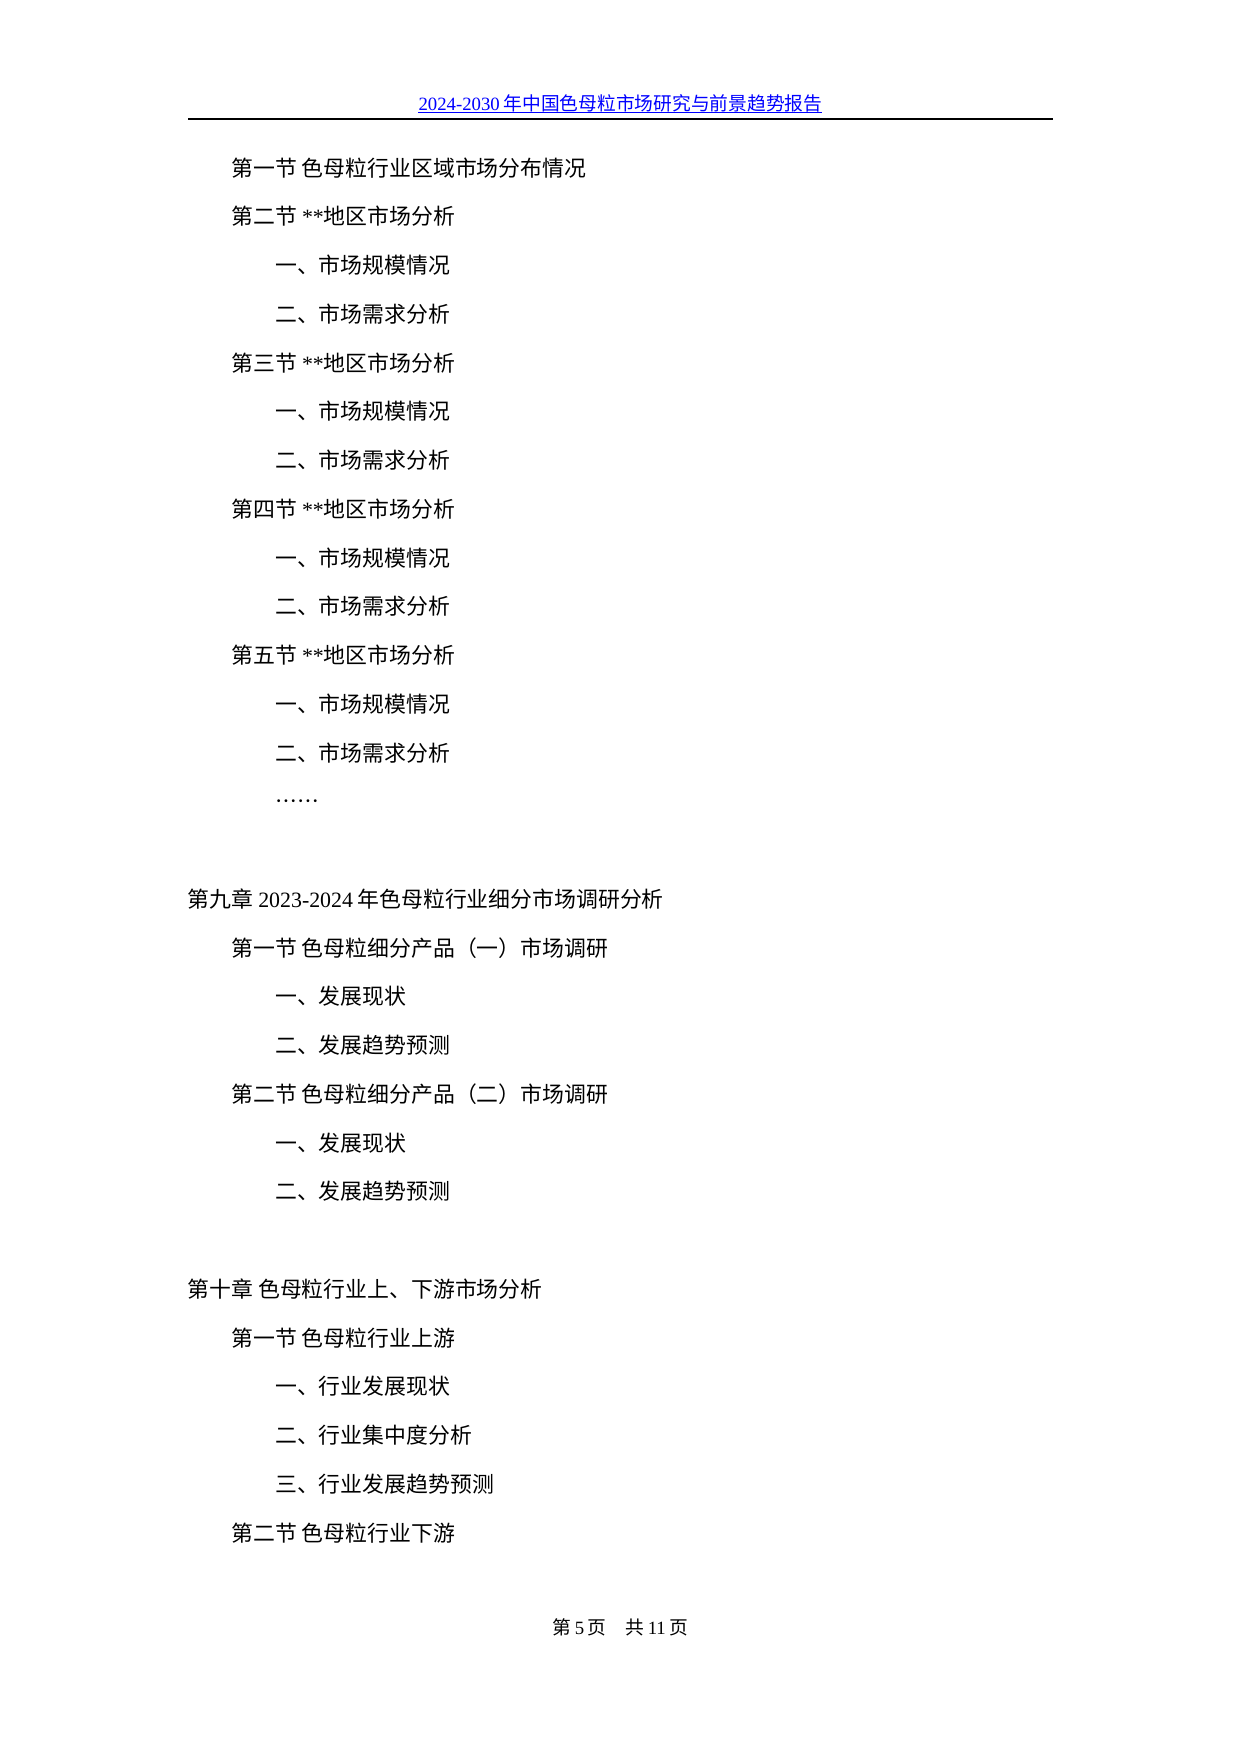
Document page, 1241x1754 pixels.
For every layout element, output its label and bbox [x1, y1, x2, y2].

text [187, 150, 1053, 1548]
